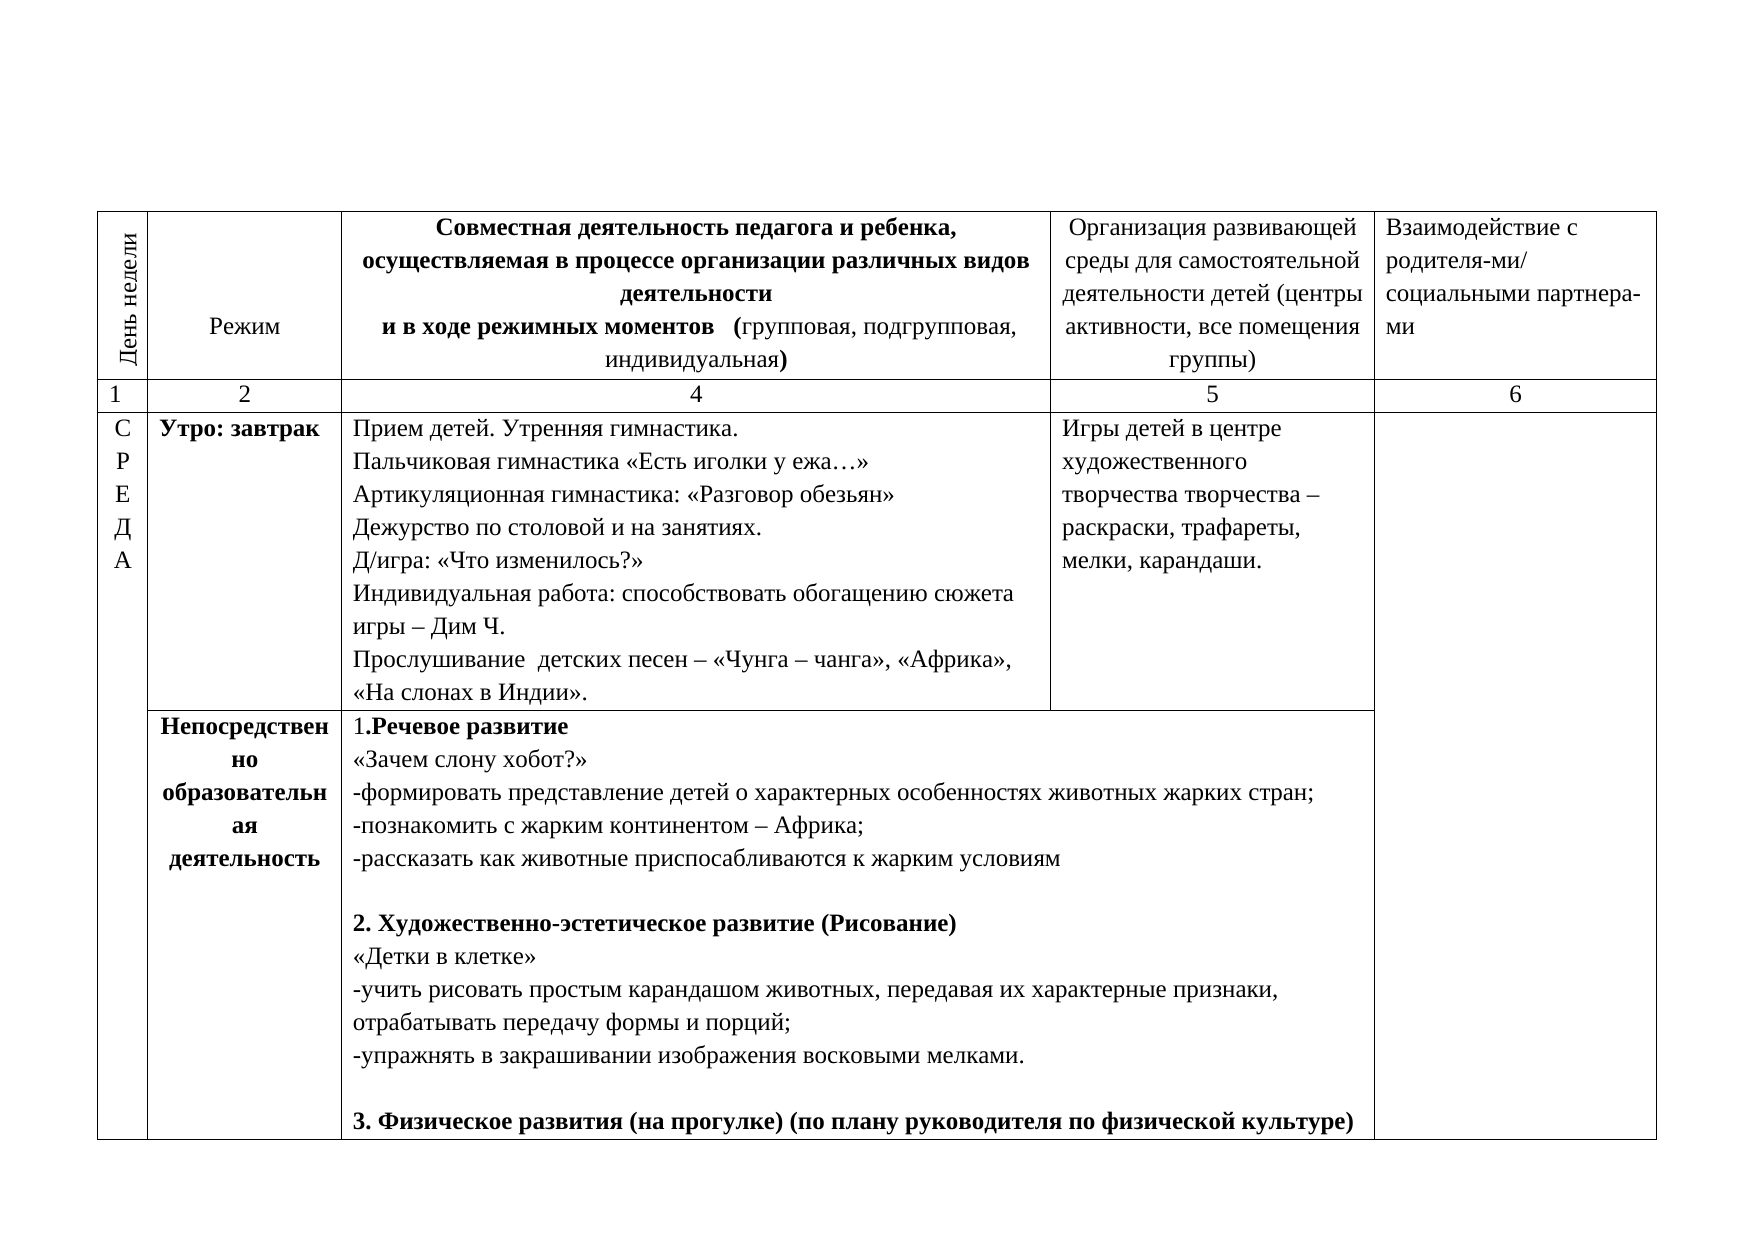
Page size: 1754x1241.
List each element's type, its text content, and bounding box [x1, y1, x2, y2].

table_header Взаимодействие с родителя-ми/ социальными партнера-ми [1375, 212, 1656, 378]
table_cell 6 [1375, 380, 1656, 412]
table_cell Прием детей. Утренняя гимнастика. Пальчиковая гимнастика «Есть иголки у ежа…» Артикуляционная гимнастика: «Разговор обезьян» Дежурство по столовой и на занятиях. Д/игра: «Что изменилось?» Индивидуальная работа: способствовать обогащению сюжета игры – Дим Ч. Прослушивание детских песен – «Чунга – чанга», «Африка», «На слонах в Индии». [342, 413, 1050, 710]
table_header Режим [148, 212, 341, 378]
table_cell С Р Е Д А [98, 413, 147, 1139]
table_header День недели [98, 212, 147, 378]
table_cell Утро: завтрак [148, 413, 341, 710]
table_cell 1 [98, 380, 147, 412]
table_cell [148, 711, 341, 1139]
table_header Совместная деятельность педагога и ребенка, осуществляемая в процессе организации различных видов деятельности и в ходе режимных моментов (групповая, подгрупповая, индивидуальная) [342, 212, 1050, 378]
table_cell 5 [1051, 380, 1374, 412]
table_cell 4 [342, 380, 1050, 412]
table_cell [342, 711, 1374, 1139]
table_cell 2 [148, 380, 341, 412]
table_cell Игры детей в центре художественного творчества творчества – раскраски, трафареты, мелки, карандаши. [1051, 413, 1374, 710]
table_header Организация развивающей среды для самостоятельной деятельности детей (центры активности, все помещения группы) [1051, 212, 1374, 378]
table_cell [1375, 413, 1656, 1139]
